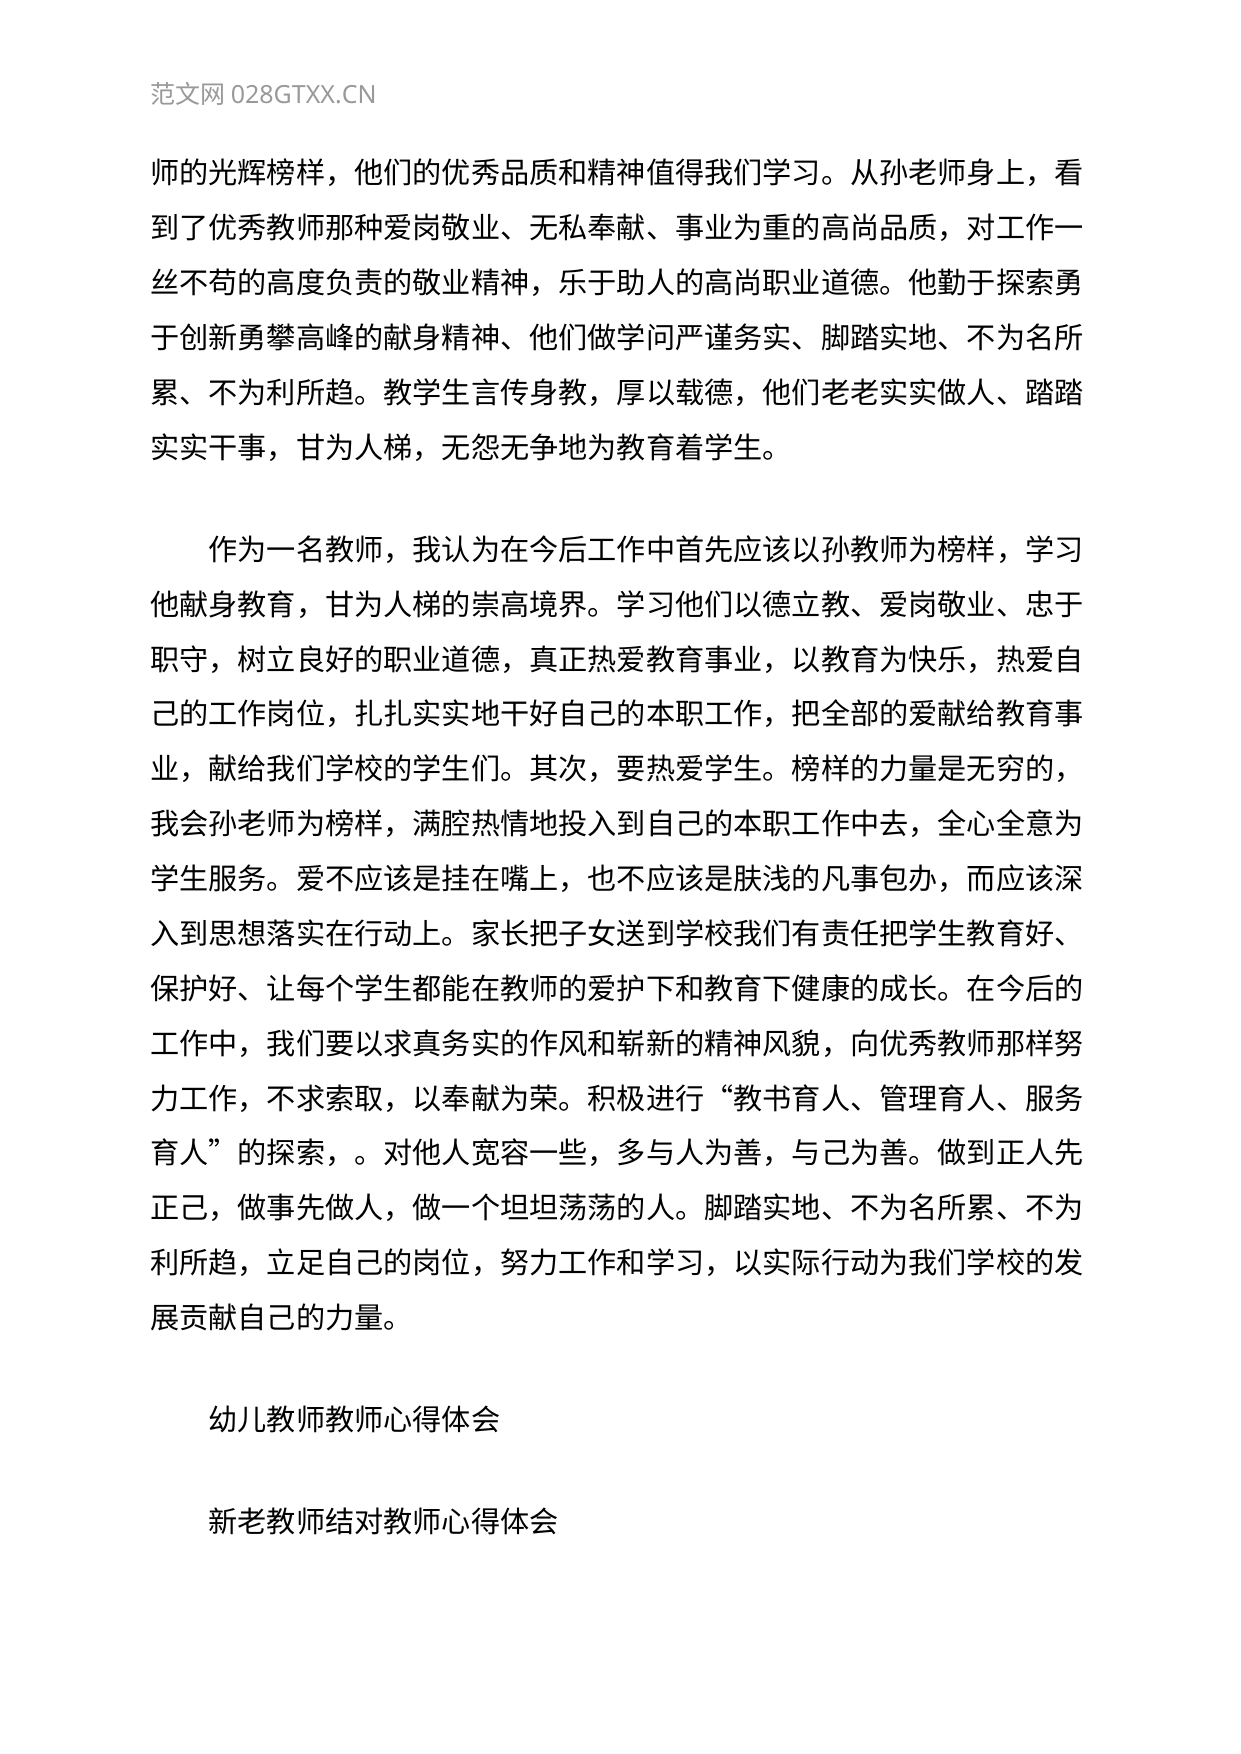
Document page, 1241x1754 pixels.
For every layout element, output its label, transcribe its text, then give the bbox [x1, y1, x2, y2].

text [150, 150, 1090, 467]
text 幼儿教师教师心得体会 [150, 1397, 1090, 1439]
text 新老教师结对教师心得体会 [150, 1498, 1090, 1541]
text 作为一名教师，我认为在今后工作中首先应该以孙教师为榜样，学习他献身教育，甘为人梯的崇高境界。学习他们以德立教、爱岗敬业、忠于职守，树立良好的职业道德，真正热爱教育事业，以教育为快乐，热爱自己的工作岗位，扎扎实实地干好自己的本职工作，把全部的爱献给教育事业，献给我们学校的学生们。其次，要热爱学生。榜样的力量是无穷的，我会孙老师为榜样，满腔热情地投入到自己的本职工作中去，全心全意为学生服务。爱不应该是挂在嘴上，也不应该是肤浅的凡事包办，而应该深入到思想落实在行动上。家长把子女送到学校我们有责任把学生教育好、保护好、让每个学生都能在教师的爱护下和教育下健康的成长。在今后的工作中，我们要以求真务实的作风和崭新的精神风貌，向优秀教师那样努力工作，不求索取，以奉献为荣。积极进行“教书育人、管理育人、服务育人”的探索，。对他人宽容一些，多与人为善，与己为善。做到正人先正己，做事先做人，做一个坦坦荡荡的人。脚踏实地、不为名所累、不为利所趋，立足自己的岗位，努力工作和学习，以实际行动为我们学校的发展贡献自己的力量。 [150, 526, 1090, 1337]
